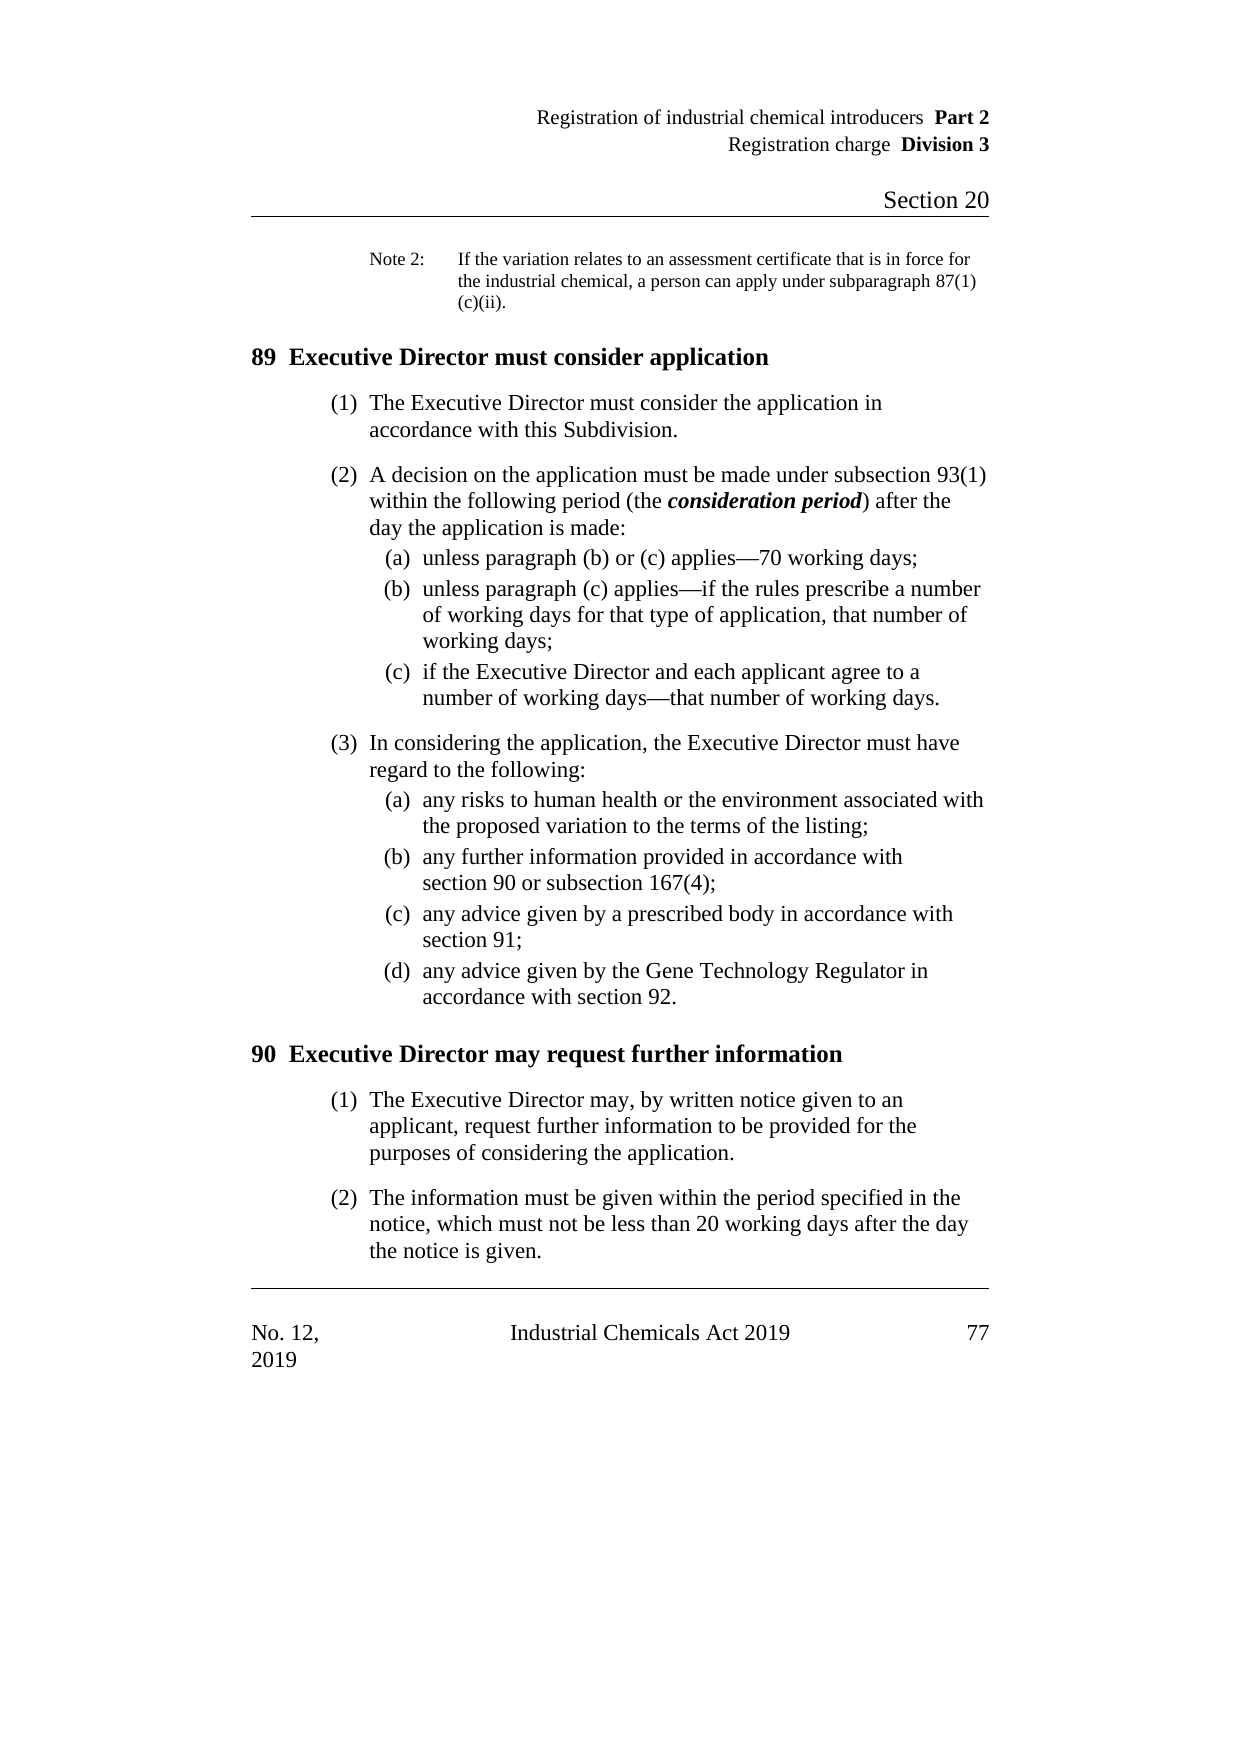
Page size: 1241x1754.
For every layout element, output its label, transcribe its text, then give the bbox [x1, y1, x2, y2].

text (3) In considering the application, the Executive Director must have regard to the following: [251, 729, 989, 782]
text (c) if the Executive Director and each applicant agree to a number of working days—that number of working days. [251, 658, 989, 711]
text (b) any further information provided in accordance with section 90 or subsection 167(4); [251, 843, 989, 896]
text Note 2: If the variation relates to an assessment certificate that is in force for the industrial chemical, a person can apply under subparagraph 87(1)(c)(ii). [369, 248, 989, 313]
text (d) any advice given by the Gene Technology Regulator in accordance with section 92. [251, 957, 989, 1009]
text (a) any risks to human health or the environment associated with the proposed variation to the terms of the listing; [251, 786, 989, 839]
text (2) The information must be given within the period specified in the notice, which must not be less than 20 working days after the day the notice is given. [251, 1184, 989, 1263]
text (a) unless paragraph (b) or (c) applies—70 working days; [251, 544, 989, 570]
text (b) unless paragraph (c) applies—if the rules prescribe a number of working days for that type of application, that number of working days; [251, 574, 989, 654]
text (1) The Executive Director may, by written notice given to an applicant, request further information to be provided for the purposes of considering the application. [251, 1086, 989, 1165]
text 90 Executive Director may request further information [251, 1039, 989, 1067]
text (1) The Executive Director must consider the application in accordance with this Subdivision. [251, 389, 989, 442]
text (c) any advice given by a prescribed body in accordance with section 91; [251, 900, 989, 953]
text 89 Executive Director must consider application [251, 342, 989, 371]
text (2) A decision on the application must be made under subsection 93(1) within the following period (the consideration period) after the day the application is made: [251, 461, 989, 540]
